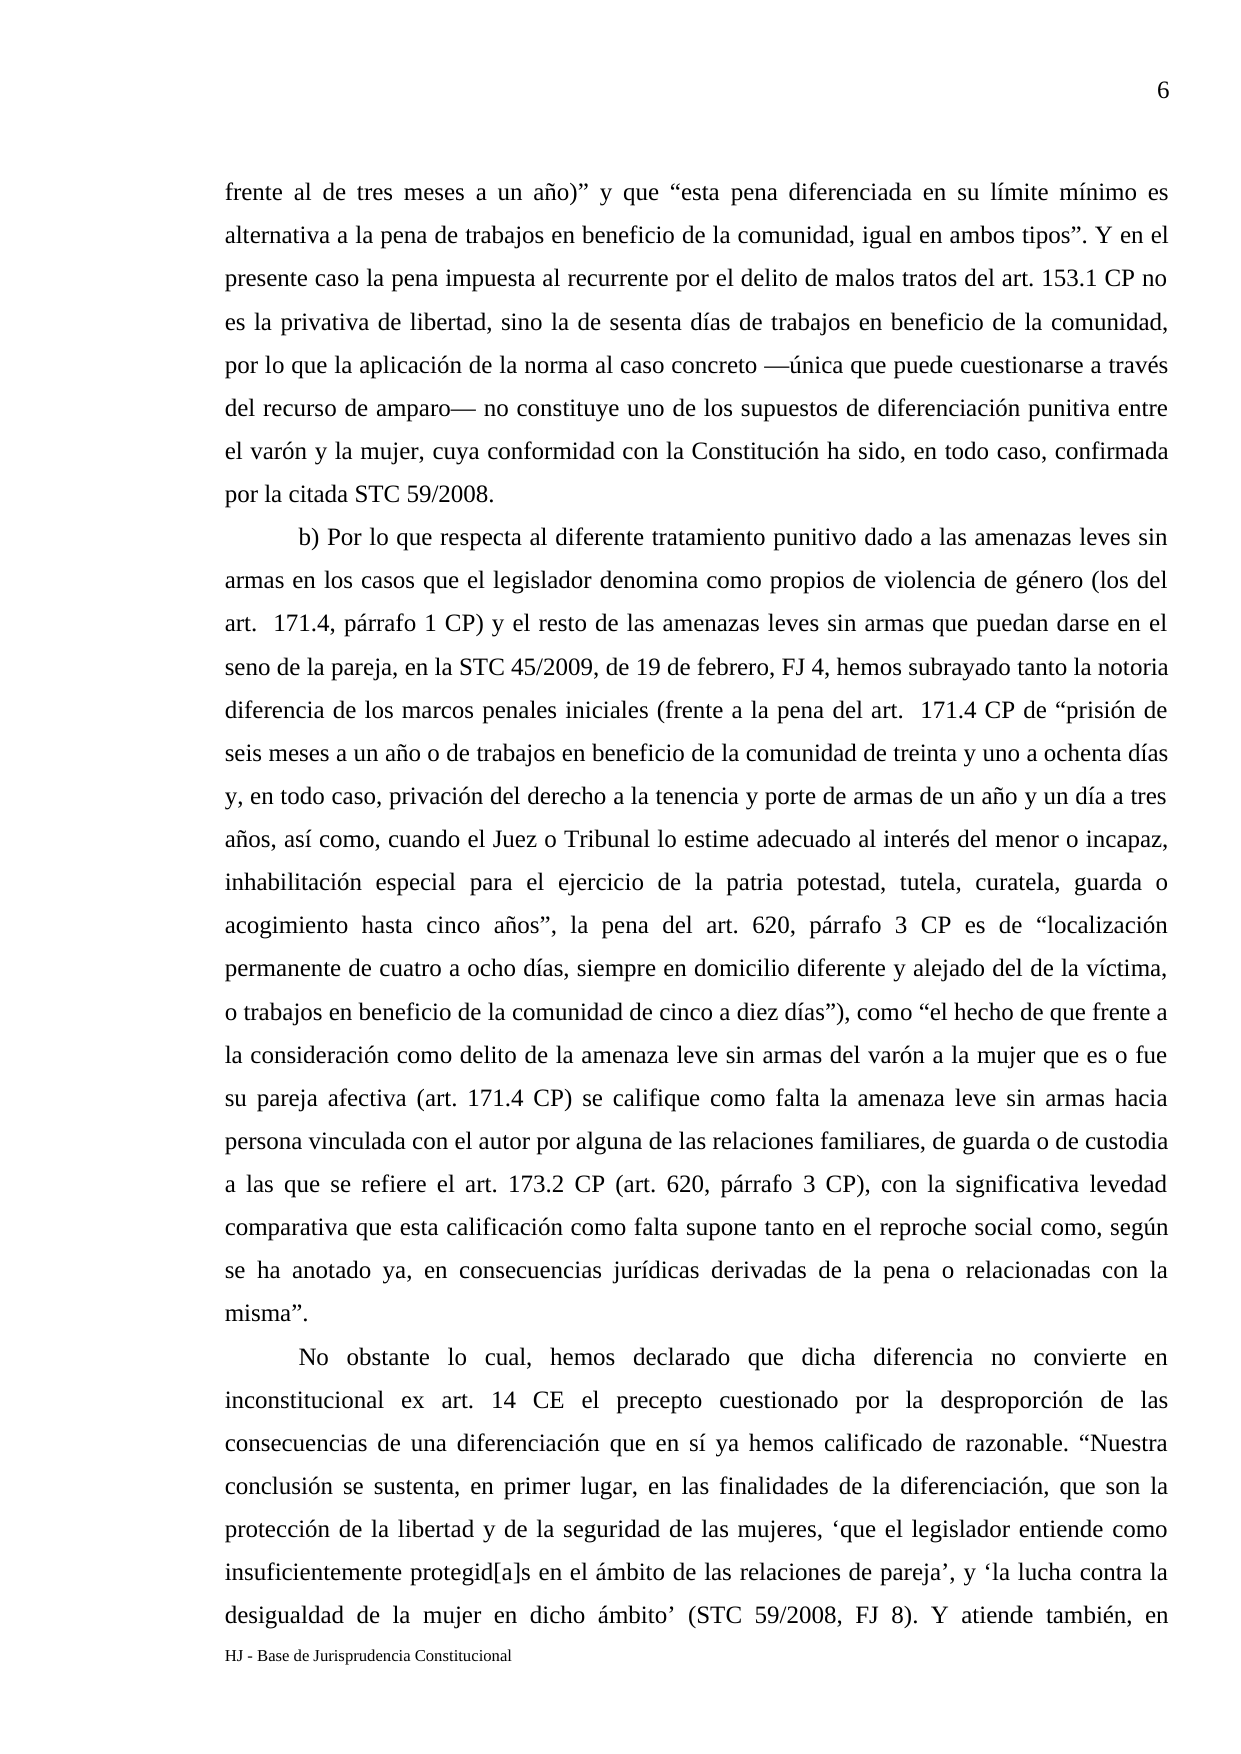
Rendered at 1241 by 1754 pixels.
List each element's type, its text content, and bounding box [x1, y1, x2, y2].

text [224, 177, 1169, 508]
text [224, 1342, 1169, 1629]
text b) Por lo que respecta al diferente tratamiento punitivo dado a las amenazas leves sin armas en los casos que el legislador denomina como propios de violencia de género (los del art. 171.4, párrafo 1 CP) y el resto de las amenazas leves sin armas que puedan darse en el seno de la pareja, en la STC 45/2009, de 19 de febrero, FJ 4, hemos subrayado tanto la notoria diferencia de los marcos penales iniciales (frente a la pena del art. 171.4 CP de “prisión de seis meses a un año o de trabajos en beneficio de la comunidad de treinta y uno a ochenta días y, en todo caso, privación del derecho a la tenencia y porte de armas de un año y un día a tres años, así como, cuando el Juez o Tribunal lo estime adecuado al interés del menor o incapaz, inhabilitación especial para el ejercicio de la patria potestad, tutela, curatela, guarda o acogimiento hasta cinco años”, la pena del art. 620, párrafo 3 CP es de “localización permanente de cuatro a ocho días, siempre en domicilio diferente y alejado del de la víctima, o trabajos en beneficio de la comunidad de cinco a diez días”), como “el hecho de que frente a la consideración como delito de la amenaza leve sin armas del varón a la mujer que es o fue su pareja afectiva (art. 171.4 CP) se califique como falta la amenaza leve sin armas hacia persona vinculada con el autor por alguna de las relaciones familiares, de guarda o de custodia a las que se refiere el art. 173.2 CP (art. 620, párrafo 3 CP), con la significativa levedad comparativa que esta calificación como falta supone tanto en el reproche social como, según se ha anotado ya, en consecuencias jurídicas derivadas de la pena o relacionadas con la misma”. [224, 522, 1169, 1327]
